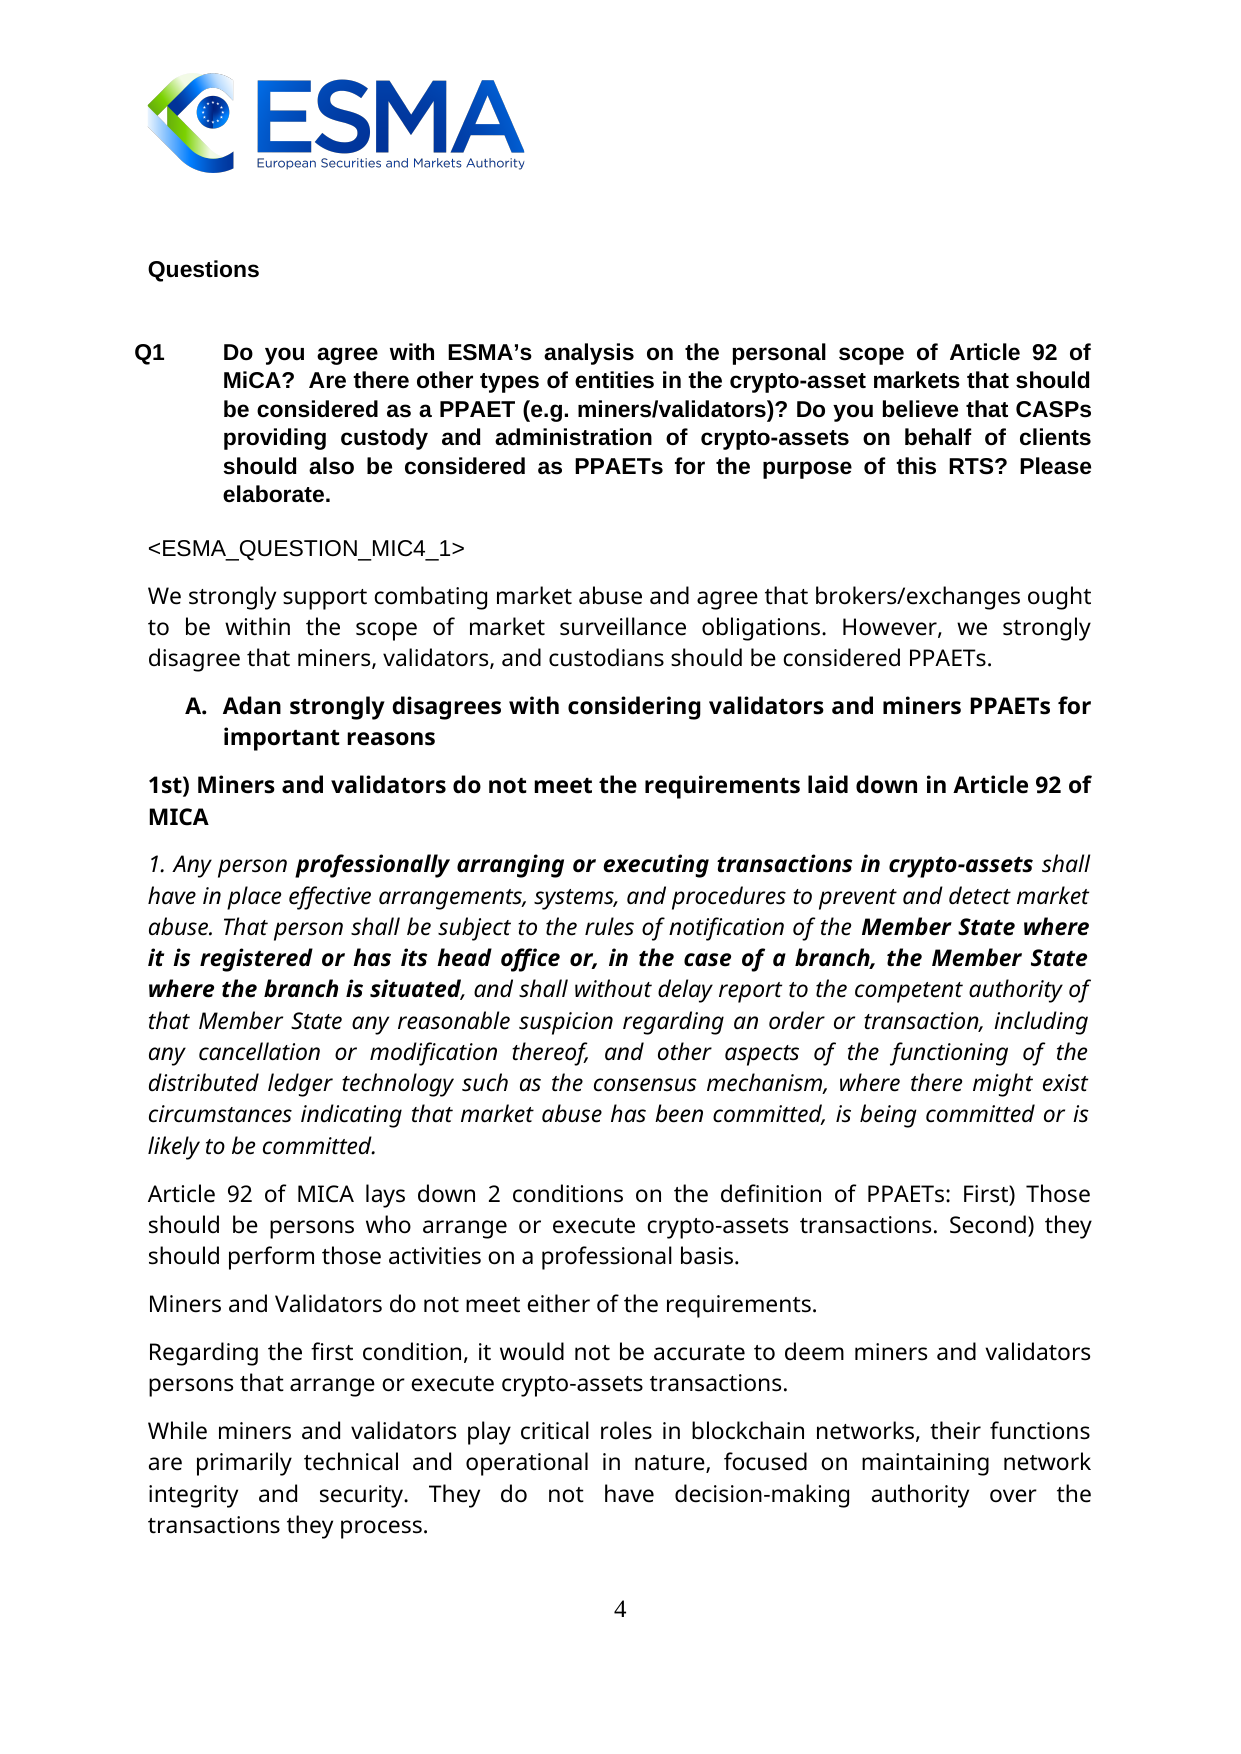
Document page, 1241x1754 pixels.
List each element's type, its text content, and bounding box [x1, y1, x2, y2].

text Questions [148, 256, 1092, 282]
text Article 92 of MICA lays down 2 conditions on the definition of PPAETs: First) Those should be persons who arrange or execute crypto-assets transactions. Second) they should perform those activities on a professional basis. [148, 1178, 1092, 1271]
text While miners and validators play critical roles in blockchain networks, their functions are primarily technical and operational in nature, focused on maintaining network integrity and security. They do not have decision-making authority over the transactions they process. [148, 1415, 1092, 1540]
list Adan strongly disagrees with considering validators and miners PPAETs for important reasons [185, 690, 1092, 753]
text Miners and Validators do not meet either of the requirements. [148, 1288, 1092, 1319]
picture [147, 73, 525, 173]
text Regarding the first condition, it would not be accurate to deem miners and validators persons that arrange or execute crypto-assets transactions. [148, 1336, 1092, 1398]
text 1. Any person professionally arranging or executing transactions in crypto-assets shall have in place effective arrangements, systems, and procedures to prevent and detect market abuse. That person shall be subject to the rules of notification of the Member State where it is registered or has its head office or, in the case of a branch, the Member State where the branch is situated, and shall without delay report to the competent authority of that Member State any reasonable suspicion regarding an order or transaction, including any cancellation or modification thereof, and other aspects of the functioning of the distributed ledger technology such as the consensus mechanism, where there might exist circumstances indicating that market abuse has been committed, is being committed or is likely to be committed. [148, 848, 1092, 1161]
list Do you agree with ESMA’s analysis on the personal scope of Article 92 of MiCA? Are there other types of entities in the crypto-asset markets that should be considered as a PPAET (e.g. miners/validators)? Do you believe that CASPs providing custody and administration of crypto-assets on behalf of clients should also be considered as PPAETs for the purpose of this RTS? Please elaborate. [134, 339, 1092, 507]
text We strongly support combating market abuse and agree that brokers/exchanges ought to be within the scope of market surveillance obligations. However, we strongly disagree that miners, validators, and custodians should be considered PPAETs. [148, 580, 1092, 673]
text <ESMA_QUESTION_MIC4_1> [148, 534, 1092, 561]
text 1st) Miners and validators do not meet the requirements laid down in Article 92 of MICA [148, 769, 1092, 832]
